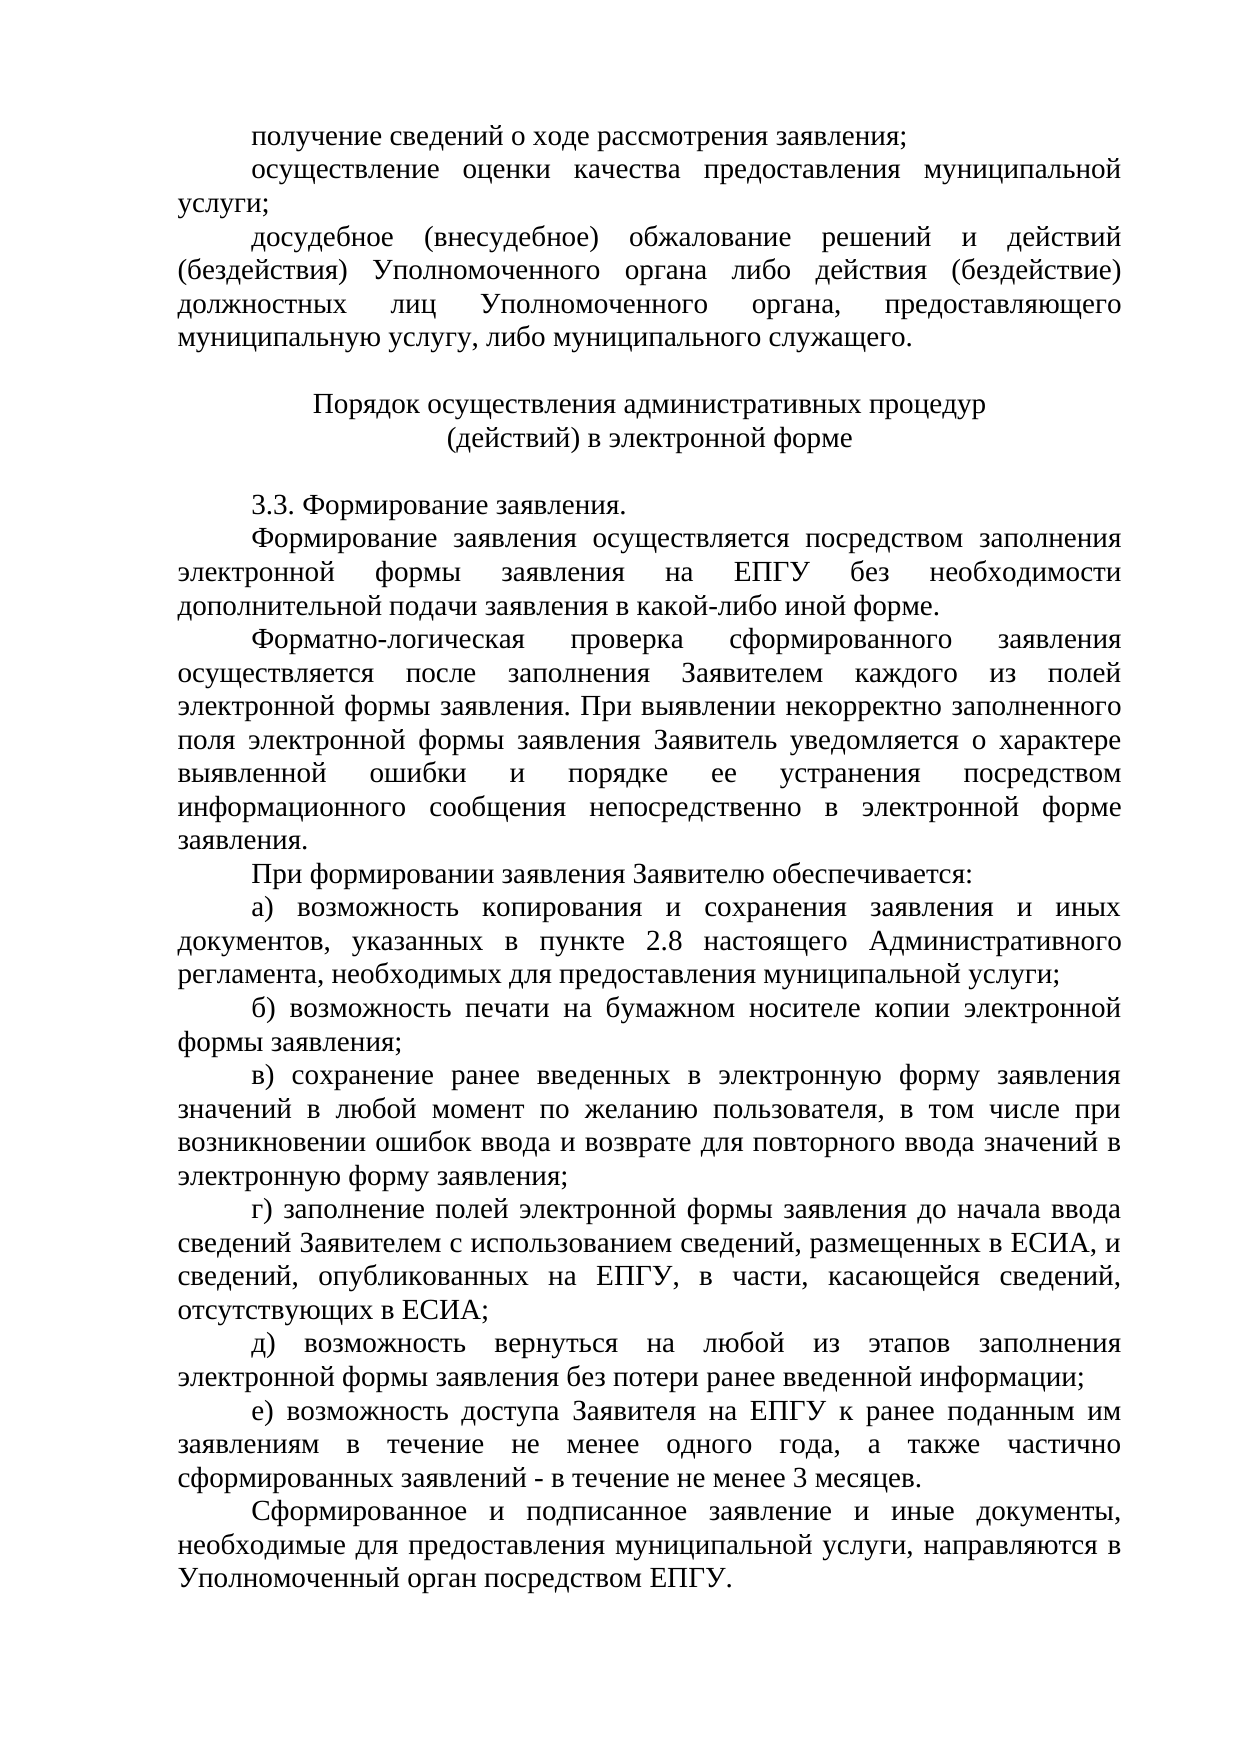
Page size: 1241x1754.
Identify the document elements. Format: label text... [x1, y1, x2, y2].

text д) возможность вернуться на любой из этапов заполнения электронной формы заявления без потери ранее введенной информации; [177, 1326, 1122, 1393]
text досудебное (внесудебное) обжалование решений и действий (бездействия) Уполномоченного органа либо действия (бездействие) должностных лиц Уполномоченного органа, предоставляющего муниципальную услугу, либо муниципального служащего. [177, 219, 1122, 353]
text в) сохранение ранее введенных в электронную форму заявления значений в любой момент по желанию пользователя, в том числе при возникновении ошибок ввода и возврате для повторного ввода значений в электронную форму заявления; [177, 1057, 1122, 1191]
text Формирование заявления осуществляется посредством заполнения электронной формы заявления на ЕПГУ без необходимости дополнительной подачи заявления в какой-либо иной форме. [177, 521, 1122, 621]
text 3.3. Формирование заявления. [177, 487, 1122, 521]
text получение сведений о ходе рассмотрения заявления; [177, 118, 1122, 152]
text а) возможность копирования и сохранения заявления и иных документов, указанных в пункте 2.8 настоящего Административного регламента, необходимых для предоставления муниципальной услуги; [177, 889, 1122, 990]
title Порядок осуществления административных процедур [177, 386, 1122, 420]
text г) заполнение полей электронной формы заявления до начала ввода сведений Заявителем с использованием сведений, размещенных в ЕСИА, и сведений, опубликованных на ЕПГУ, в части, касающейся сведений, отсутствующих в ЕСИА; [177, 1191, 1122, 1326]
text е) возможность доступа Заявителя на ЕПГУ к ранее поданным им заявлениям в течение не менее одного года, а также частично сформированных заявлений - в течение не менее 3 месяцев. [177, 1393, 1122, 1493]
text При формировании заявления Заявителю обеспечивается: [177, 856, 1122, 889]
text Сформированное и подписанное заявление и иные документы, необходимые для предоставления муниципальной услуги, направляются в Уполномоченный орган посредством ЕПГУ. [177, 1493, 1122, 1594]
text б) возможность печати на бумажном носителе копии электронной формы заявления; [177, 990, 1122, 1057]
text Форматно-логическая проверка сформированного заявления осуществляется после заполнения Заявителем каждого из полей электронной формы заявления. При выявлении некорректно заполненного поля электронной формы заявления Заявитель уведомляется о характере выявленной ошибки и порядке ее устранения посредством информационного сообщения непосредственно в электронной форме заявления. [177, 621, 1122, 856]
text осуществление оценки качества предоставления муниципальной услуги; [177, 152, 1122, 219]
title (действий) в электронной форме [177, 420, 1122, 453]
